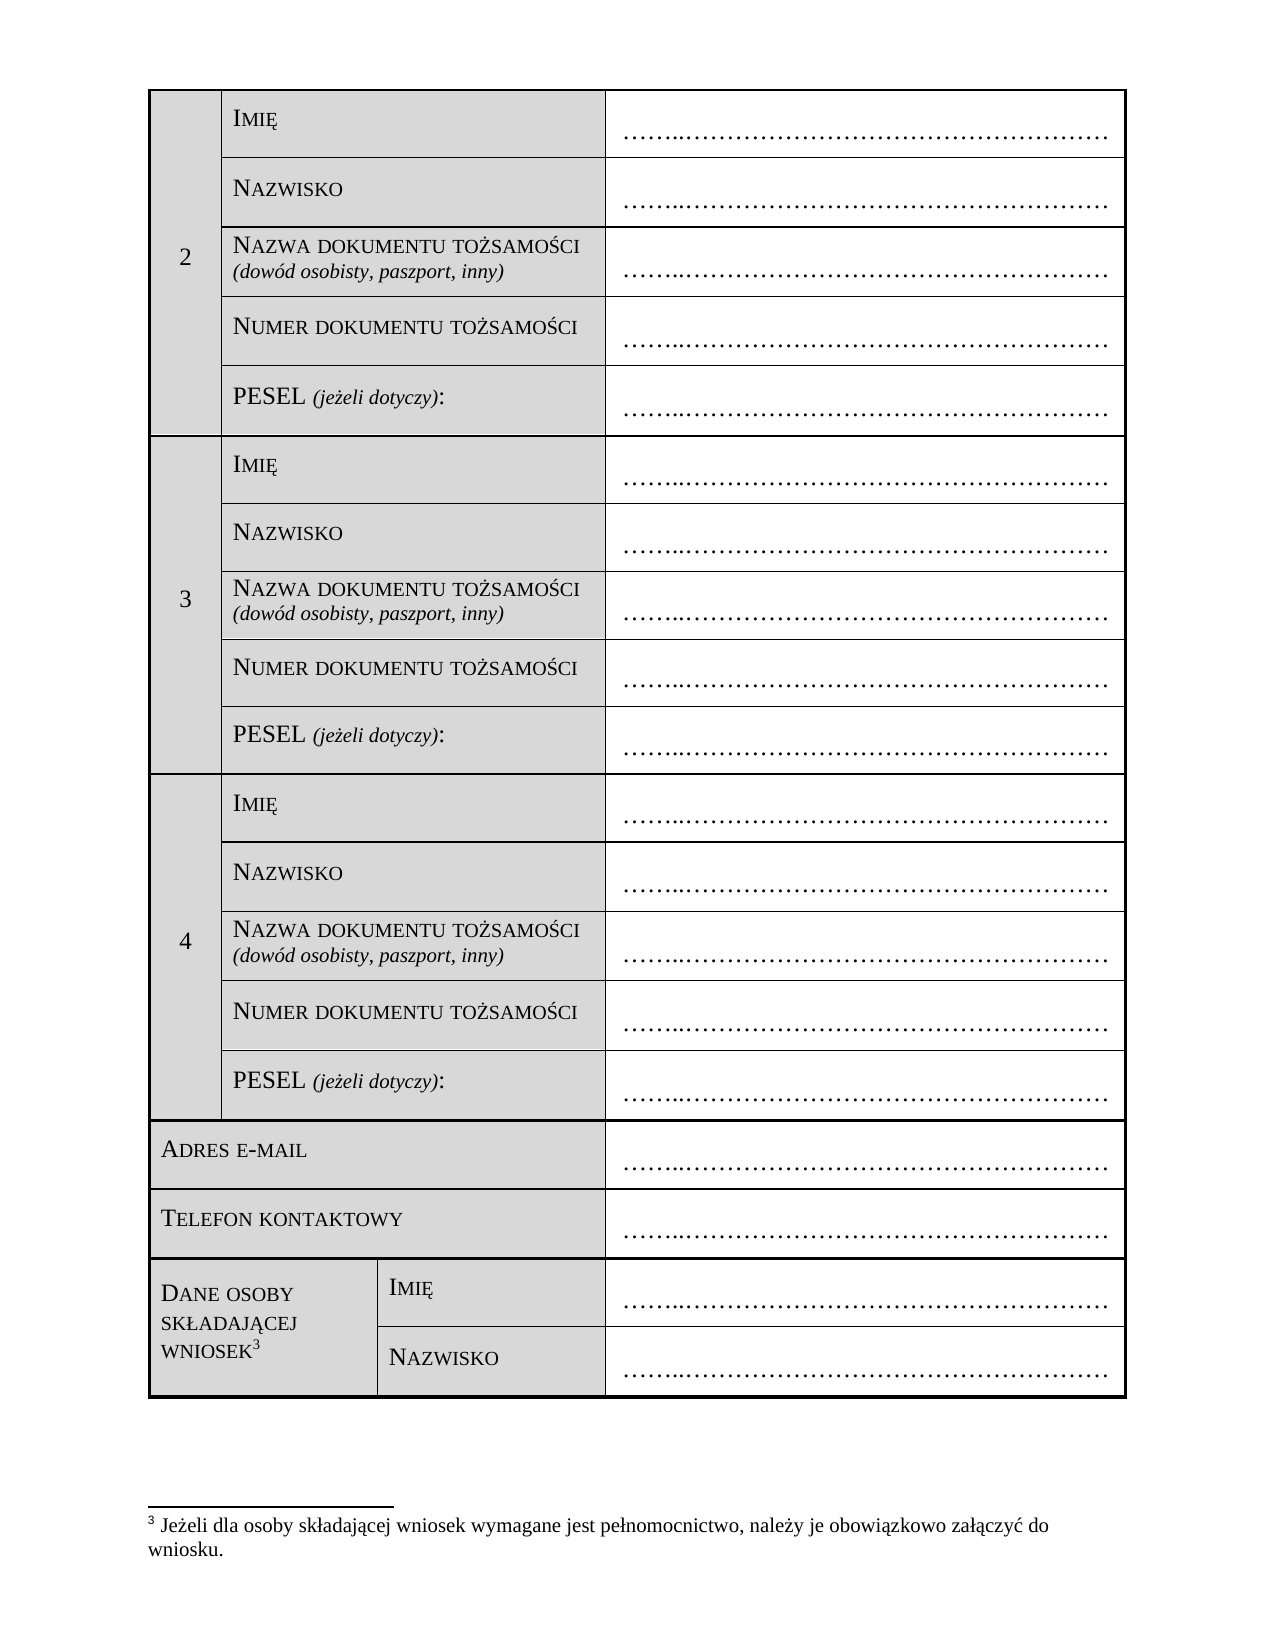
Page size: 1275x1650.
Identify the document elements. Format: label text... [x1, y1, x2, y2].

table_cell ……..…………………………………………… [606, 158, 1124, 226]
table_cell ……..…………………………………………… [606, 1327, 1124, 1395]
table_header 2 [151, 91, 221, 434]
table_cell ……..…………………………………………… [606, 1190, 1124, 1257]
table_cell Imię [222, 775, 605, 841]
table_cell Numer dokumentu tożsamości [222, 297, 605, 365]
table_cell Numer dokumentu tożsamości [222, 981, 605, 1049]
table_cell ……..…………………………………………… [606, 775, 1124, 841]
table_cell ……..…………………………………………… [606, 707, 1124, 773]
table_cell ……..…………………………………………… [606, 297, 1124, 365]
table_cell Imię [222, 437, 605, 503]
table_cell ……..…………………………………………… [606, 981, 1124, 1049]
table_cell Telefon kontaktowy [151, 1190, 605, 1257]
table_cell ……..…………………………………………… [606, 640, 1124, 706]
table_cell Nazwisko [222, 504, 605, 571]
table_cell ……..…………………………………………… [606, 1051, 1124, 1119]
table_cell Dane osoby składającej wniosek [151, 1260, 377, 1395]
table_header Imię [222, 91, 605, 157]
table_header ……..…………………………………………… [606, 91, 1124, 157]
table_cell ……..…………………………………………… [606, 912, 1124, 980]
table_cell 4 [151, 775, 221, 1119]
table_cell ……..…………………………………………… [606, 504, 1124, 571]
table_cell PESEL (jeżeli dotyczy): [222, 1051, 605, 1119]
table_cell Nazwa dokumentu tożsamości (dowód osobisty, paszport, inny) [222, 572, 605, 638]
table_cell PESEL (jeżeli dotyczy): [222, 366, 605, 434]
table_cell Nazwisko [222, 158, 605, 226]
table_cell Numer dokumentu tożsamości [222, 640, 605, 706]
table_cell Nazwa dokumentu tożsamości (dowód osobisty, paszport, inny) [222, 912, 605, 980]
table_cell Adres e-mail [151, 1122, 605, 1188]
table_cell ……..…………………………………………… [606, 1260, 1124, 1326]
table_cell ……..…………………………………………… [606, 1122, 1124, 1188]
table_cell ……..…………………………………………… [606, 437, 1124, 503]
table_cell PESEL (jeżeli dotyczy): [222, 707, 605, 773]
table_cell 3 [151, 437, 221, 773]
table_cell Nazwisko [222, 843, 605, 911]
table_cell Imię [378, 1260, 605, 1326]
table_cell ……..…………………………………………… [606, 843, 1124, 911]
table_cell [222, 228, 605, 296]
table_cell ……..…………………………………………… [606, 228, 1124, 296]
table_cell Nazwisko [378, 1327, 605, 1395]
table_cell ……..…………………………………………… [606, 572, 1124, 638]
table_cell ……..…………………………………………… [606, 366, 1124, 434]
